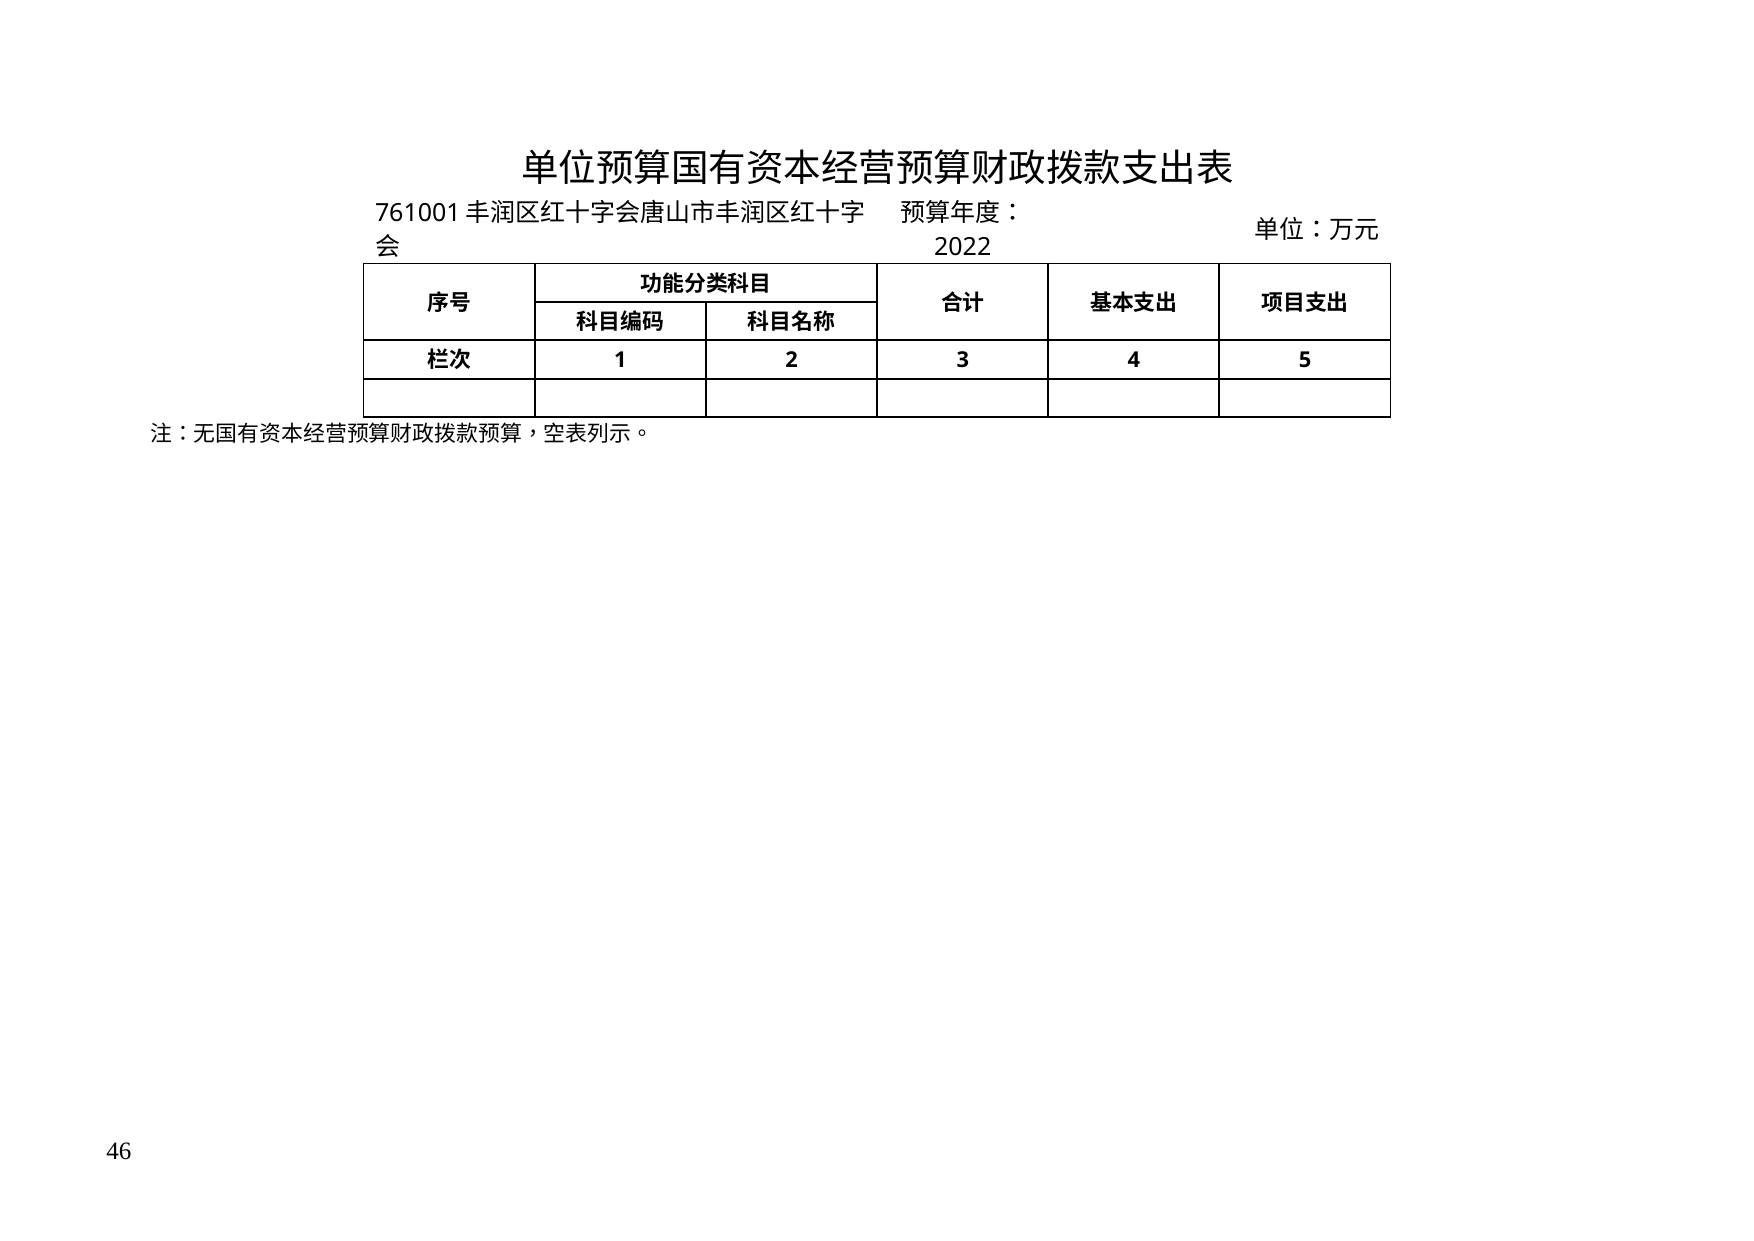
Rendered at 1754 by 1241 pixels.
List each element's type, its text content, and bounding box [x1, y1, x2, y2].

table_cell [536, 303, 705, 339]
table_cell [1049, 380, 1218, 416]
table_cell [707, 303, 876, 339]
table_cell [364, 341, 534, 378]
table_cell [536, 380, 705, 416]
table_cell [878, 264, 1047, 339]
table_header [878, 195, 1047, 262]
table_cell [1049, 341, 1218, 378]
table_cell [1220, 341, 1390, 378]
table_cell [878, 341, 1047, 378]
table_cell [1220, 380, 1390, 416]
text 单位预算国有资本经营预算财政拨款支出表 [106, 142, 1648, 193]
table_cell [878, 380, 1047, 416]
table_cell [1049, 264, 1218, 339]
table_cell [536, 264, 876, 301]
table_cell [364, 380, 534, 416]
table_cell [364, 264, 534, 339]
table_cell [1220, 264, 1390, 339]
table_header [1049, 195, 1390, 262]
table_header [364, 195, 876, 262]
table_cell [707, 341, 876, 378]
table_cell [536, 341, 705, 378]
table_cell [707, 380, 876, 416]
text 注：无国有资本经营预算财政拨款预算，空表列示。 [106, 418, 1648, 448]
